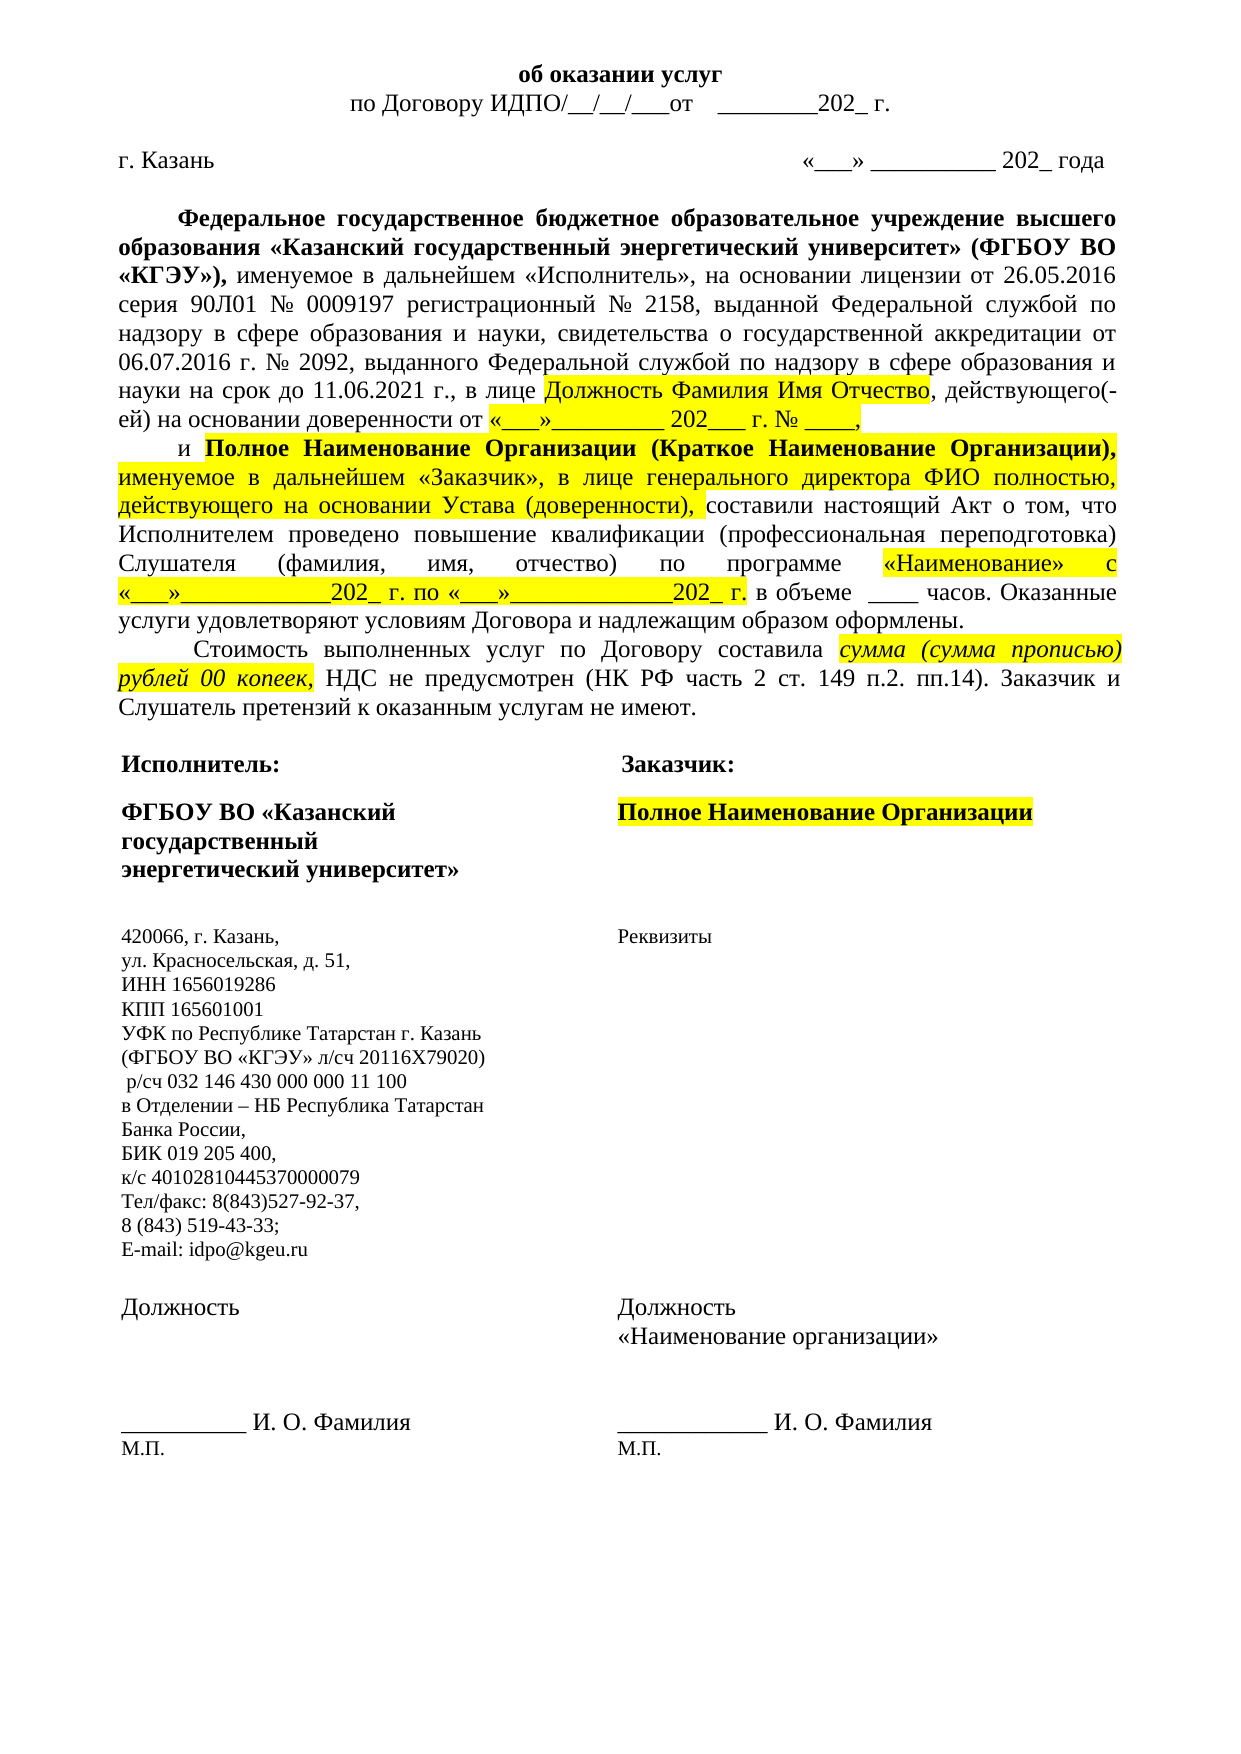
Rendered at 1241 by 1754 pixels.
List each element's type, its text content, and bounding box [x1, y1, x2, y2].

table_cell 420066, г. Казань, ул. Красносельская, д. 51, ИНН 1656019286 КПП 165601001 УФК по Республике Татарстан г. Казань (ФГБОУ ВО «КГЭУ» л/сч 20116Х79020) р/сч 032 146 430 000 000 11 100 в Отделении – НБ Республика Татарстан Банка России, БИК 019 205 400, к/с 40102810445370000079 Тел/факс: 8(843)527-92-37, 8 (843) 519-43-33; E-mail: idpo@kgeu.ru [110, 924, 606, 1292]
text Стоимость выполненных услуг по Договору составила сумма (сумма прописью) рублей 00 копеек, НДС не предусмотрен (НК РФ часть 2 ст. 149 п.2. пп.14). Заказчик и Слушатель претензий к оказанным услугам не имеют. [118, 634, 1122, 720]
table_header Исполнитель: ФГБОУ ВО «Казанский государственный энергетический университет» [110, 749, 606, 924]
table_cell Должность «Наименование организации» ____________ И. О. Фамилия М.П. [606, 1293, 1131, 1514]
text и Полное Наименование Организации (Краткое Наименование Организации), именуемое в дальнейшем «Заказчик», в лице генерального директора ФИО полностью, действующего на основании Устава (доверенности), составили настоящий Акт о том, что Исполнителем проведено повышение квалификации (профессиональная переподготовка) Слушателя (фамилия, имя, отчество) по программе «Наименование» с «___»____________202_ г. по «___»_____________202_ г. в объеме ____ часов. Оказанные услуги удовлетворяют условиям Договора и надлежащим образом оформлены. [118, 490, 1117, 634]
text Федеральное государственное бюджетное образовательное учреждение высшего образования «Казанский государственный энергетический университет» (ФГБОУ ВО «КГЭУ»), именуемое в дальнейшем «Исполнитель», на основании лицензии от 26.05.2016 серия 90Л01 № 0009197 регистрационный № 2158, выданной Федеральной службой по надзору в сфере образования и науки, свидетельства о государственной аккредитации от 06.07.2016 г. № 2092, выданного Федеральной службой по надзору в сфере образования и науки на срок до 11.06.2021 г., в лице Должность Фамилия Имя Отчество, действующего(-ей) на основании доверенности от «___»_________ 202___ г. № ____, [118, 203, 1117, 433]
text по Договору ИДПО/__/__/___от ________202_ г. [118, 88, 1122, 117]
table_cell Должность __________ И. О. Фамилия М.П. [110, 1293, 606, 1514]
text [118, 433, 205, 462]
table_header Заказчик: Полное Наименование Организации [606, 749, 1131, 924]
text г. Казань «___» __________ 202_ года [118, 145, 1122, 174]
text об оказании услуг [118, 59, 1122, 88]
table_cell Реквизиты [606, 924, 1131, 1292]
